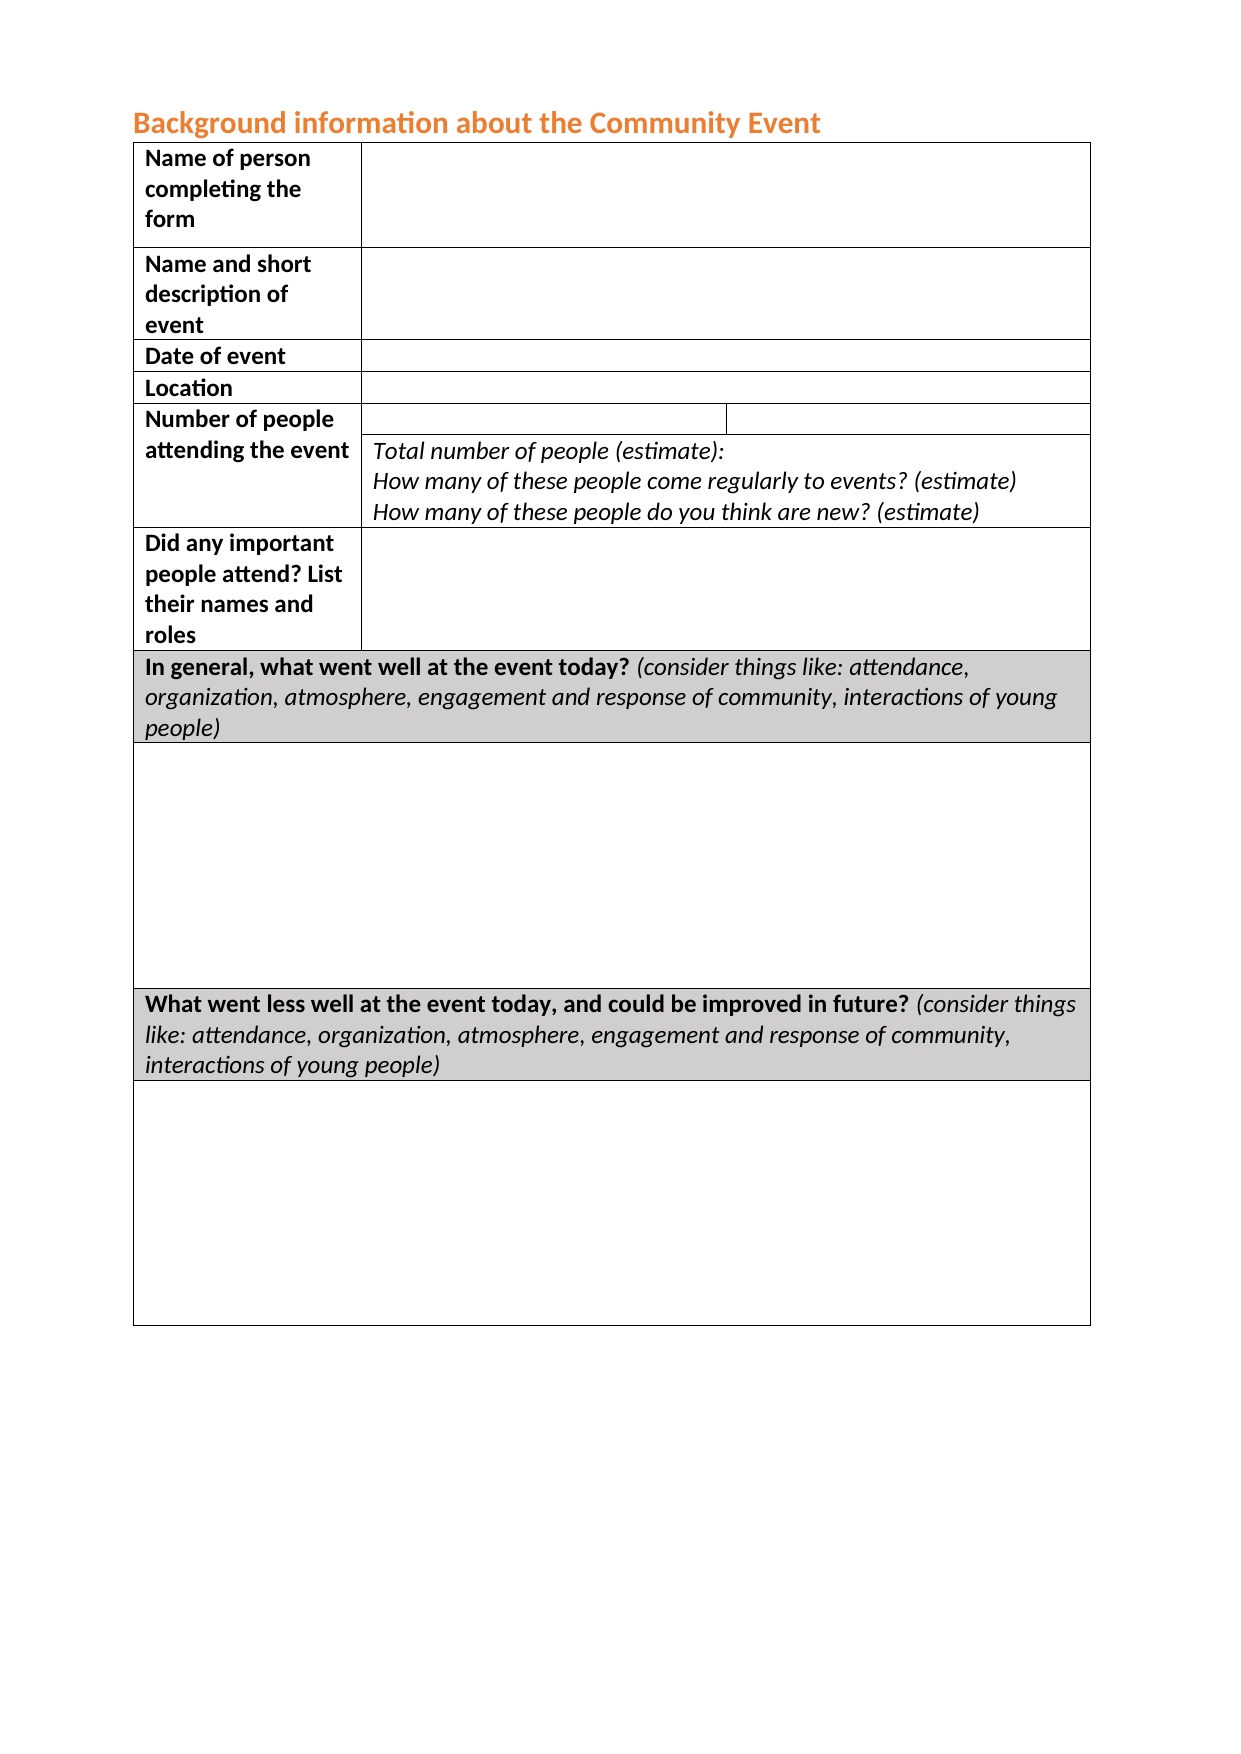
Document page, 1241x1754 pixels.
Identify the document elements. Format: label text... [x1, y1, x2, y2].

table_cell [362, 248, 1090, 339]
table_cell Date of event [134, 340, 361, 371]
table_cell [134, 1081, 1090, 1325]
table_cell What went less well at the event today, and could be improved in future? (consider things like: attendance, organization, atmosphere, engagement and response of community, interactions of young people) [134, 989, 1090, 1080]
table_header Name of person completing the form [134, 143, 361, 247]
table_cell Total number of people (estimate): How many of these people come regularly to events? (estimate) How many of these people do you think are new? (estimate) [362, 435, 1090, 527]
table_cell [362, 404, 726, 434]
table_cell [362, 528, 1090, 650]
table_cell Name and short description of event [134, 248, 361, 339]
table_header [362, 143, 1090, 247]
table_cell In general, what went well at the event today? (consider things like: attendance, organization, atmosphere, engagement and response of community, interactions of young people) [134, 651, 1090, 742]
table_cell [362, 372, 1090, 402]
table_cell [362, 340, 1090, 371]
table_cell [727, 404, 1090, 434]
table_cell [134, 743, 1090, 987]
text Background information about the Community Event [133, 103, 1090, 142]
table_cell Number of people attending the event [134, 404, 361, 527]
table_cell Did any important people attend? List their names and roles [134, 528, 361, 650]
table_cell Location [134, 372, 361, 402]
